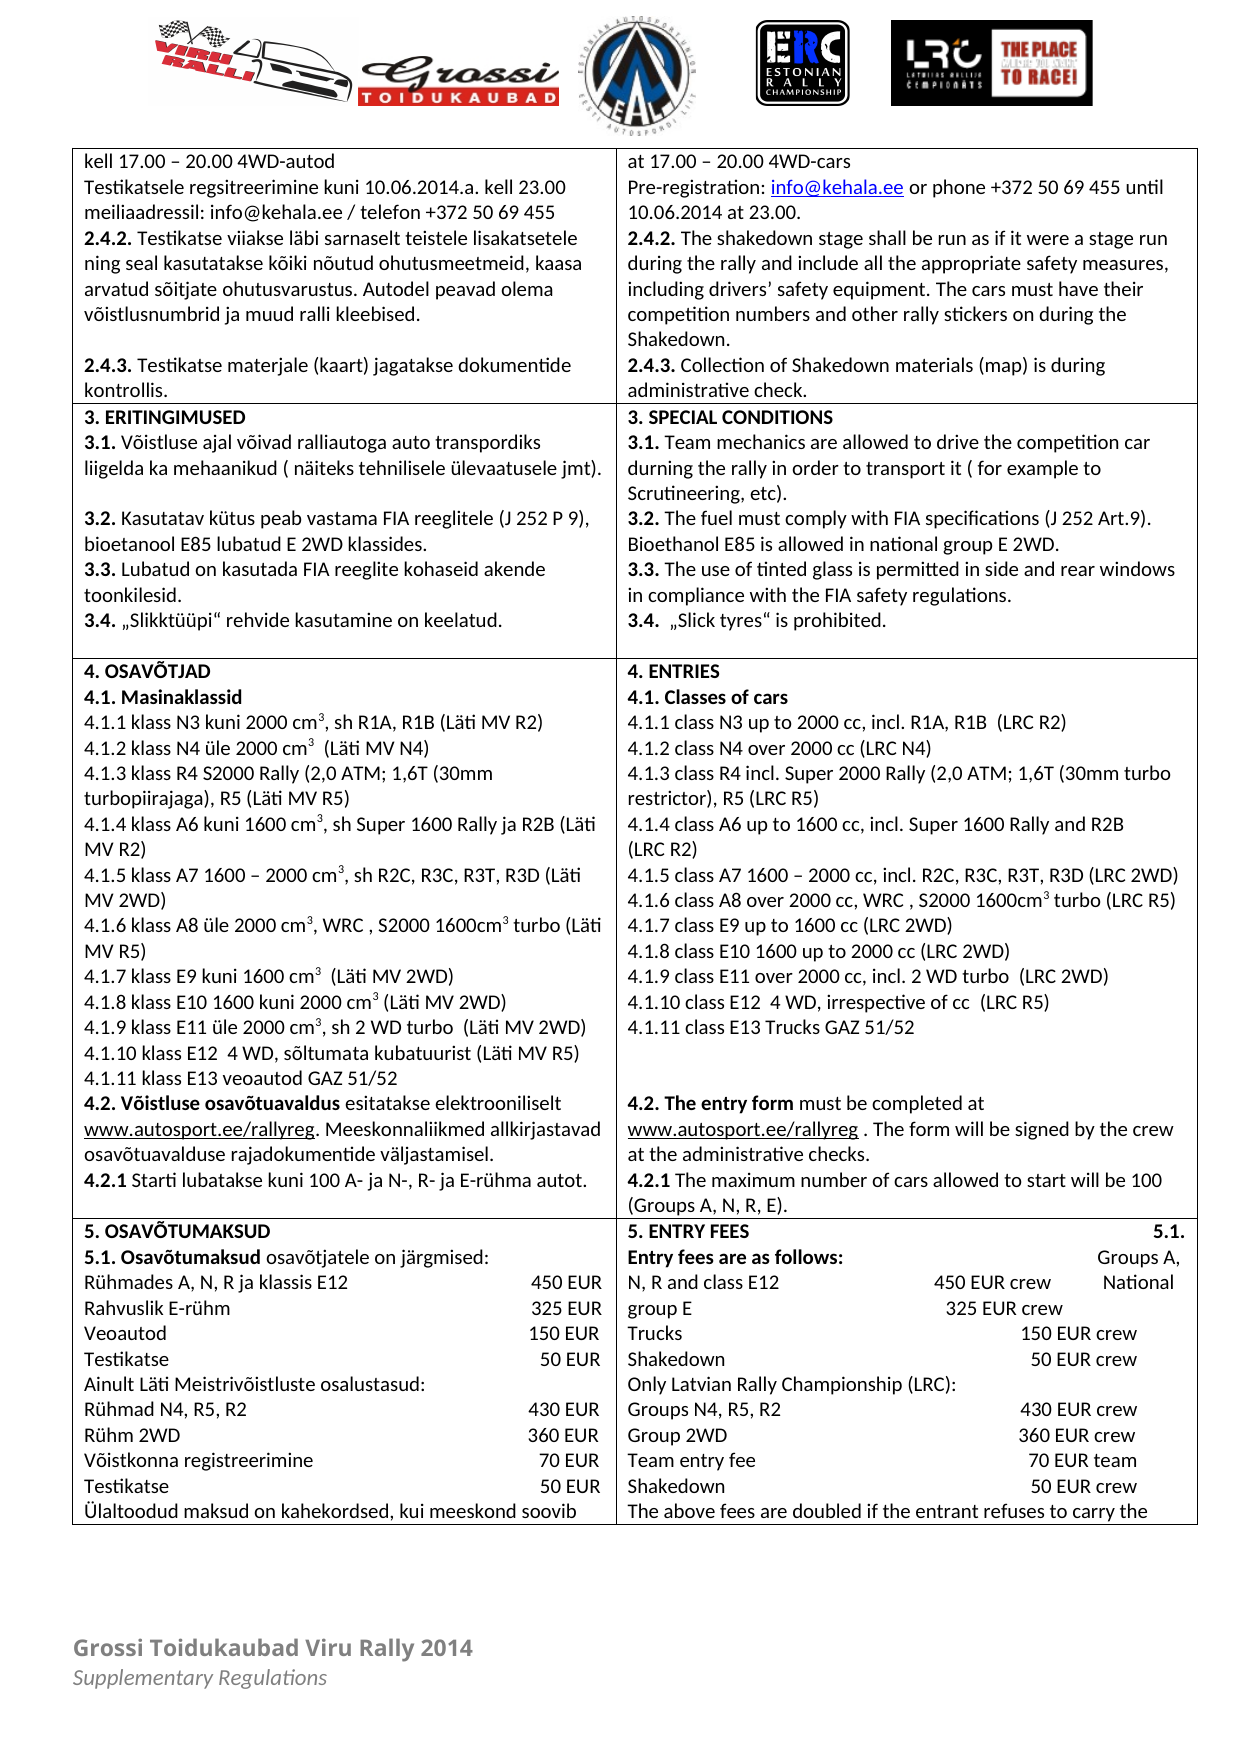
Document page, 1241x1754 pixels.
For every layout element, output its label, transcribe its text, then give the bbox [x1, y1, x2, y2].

picture [358, 56, 559, 106]
table_cell 4. ENTRIES 4.1. Classes of cars 4.1.1 class N3 up to 2000 cc, incl. R1A, R1B (LRC R2) 4.1.2 class N4 over 2000 cc (LRC N4) 4.1.3 class R4 incl. Super 2000 Rally (2,0 ATM; 1,6T (30mm turbo restrictor), R5 (LRC R5) 4.1.4 class A6 up to 1600 cc, incl. Super 1600 Rally and R2B (LRC R2) 4.1.5 class A7 1600 – 2000 cc, incl. R2C, R3C, R3T, R3D (LRC 2WD) 4.1.6 class A8 over 2000 cc, WRC , S2000 1600cm3 turbo (LRC R5) 4.1.7 class E9 up to 1600 cc (LRC 2WD) 4.1.8 class E10 1600 up to 2000 cc (LRC 2WD) 4.1.9 class E11 over 2000 cc, incl. 2 WD turbo (LRC 2WD) 4.1.10 class E12 4 WD, irrespective of cc (LRC R5) 4.1.11 class E13 Trucks GAZ 51/52 4.2. The entry form must be completed at www.autosport.ee/rallyreg . The form will be signed by the crew at the administrative checks. 4.2.1 The maximum number of cars allowed to start will be 100 (Groups A, N, R, E). [617, 659, 1197, 1218]
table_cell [73, 1219, 616, 1524]
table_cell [617, 1219, 1197, 1524]
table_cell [73, 149, 616, 403]
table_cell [617, 149, 1197, 403]
picture [578, 16, 696, 136]
table_cell 3. ERITINGIMUSED 3.1. Võistluse ajal võivad ralliautoga auto transpordiks liigelda ka mehaanikud ( näiteks tehnilisele ülevaatusele jmt). 3.2. Kasutatav kütus peab vastama FIA reeglitele (J 252 P 9), bioetanool E85 lubatud E 2WD klassides. 3.3. Lubatud on kasutada FIA reeglite kohaseid akende toonkilesid. 3.4. „Slikktüüpi“ rehvide kasutamine on keelatud. [73, 404, 616, 657]
table_cell 4. OSAVÕTJAD 4.1. Masinaklassid 4.1.1 klass N3 kuni 2000 cm3, sh R1A, R1B (Läti MV R2) 4.1.2 klass N4 üle 2000 cm3 (Läti MV N4) 4.1.3 klass R4 S2000 Rally (2,0 ATM; 1,6T (30mm turbopiirajaga), R5 (Läti MV R5) 4.1.4 klass A6 kuni 1600 cm3, sh Super 1600 Rally ja R2B (Läti MV R2) 4.1.5 klass A7 1600 – 2000 cm3, sh R2C, R3C, R3T, R3D (Läti MV 2WD) 4.1.6 klass A8 üle 2000 cm3, WRC , S2000 1600cm3 turbo (Läti MV R5) 4.1.7 klass E9 kuni 1600 cm3 (Läti MV 2WD) 4.1.8 klass E10 1600 kuni 2000 cm3 (Läti MV 2WD) 4.1.9 klass E11 üle 2000 cm3, sh 2 WD turbo (Läti MV 2WD) 4.1.10 klass E12 4 WD, sõltumata kubatuurist (Läti MV R5) 4.1.11 klass E13 veoautod GAZ 51/52 4.2. Võistluse osavõtuavaldus esitatakse elektrooniliselt www.autosport.ee/rallyreg. Meeskonnaliikmed allkirjastavad osavõtuavalduse rajadokumentide väljastamisel. 4.2.1 Starti lubatakse kuni 100 A- ja N-, R- ja E-rühma autot. [73, 659, 616, 1218]
table_cell 3. SPECIAL CONDITIONS 3.1. Team mechanics are allowed to drive the competition car durning the rally in order to transport it ( for example to Scrutineering, etc). 3.2. The fuel must comply with FIA specifications (J 252 Art.9). Bioethanol E85 is allowed in national group E 2WD. 3.3. The use of tinted glass is permitted in side and rear windows in compliance with the FIA safety regulations. 3.4. „Slick tyres“ is prohibited. [617, 404, 1197, 657]
